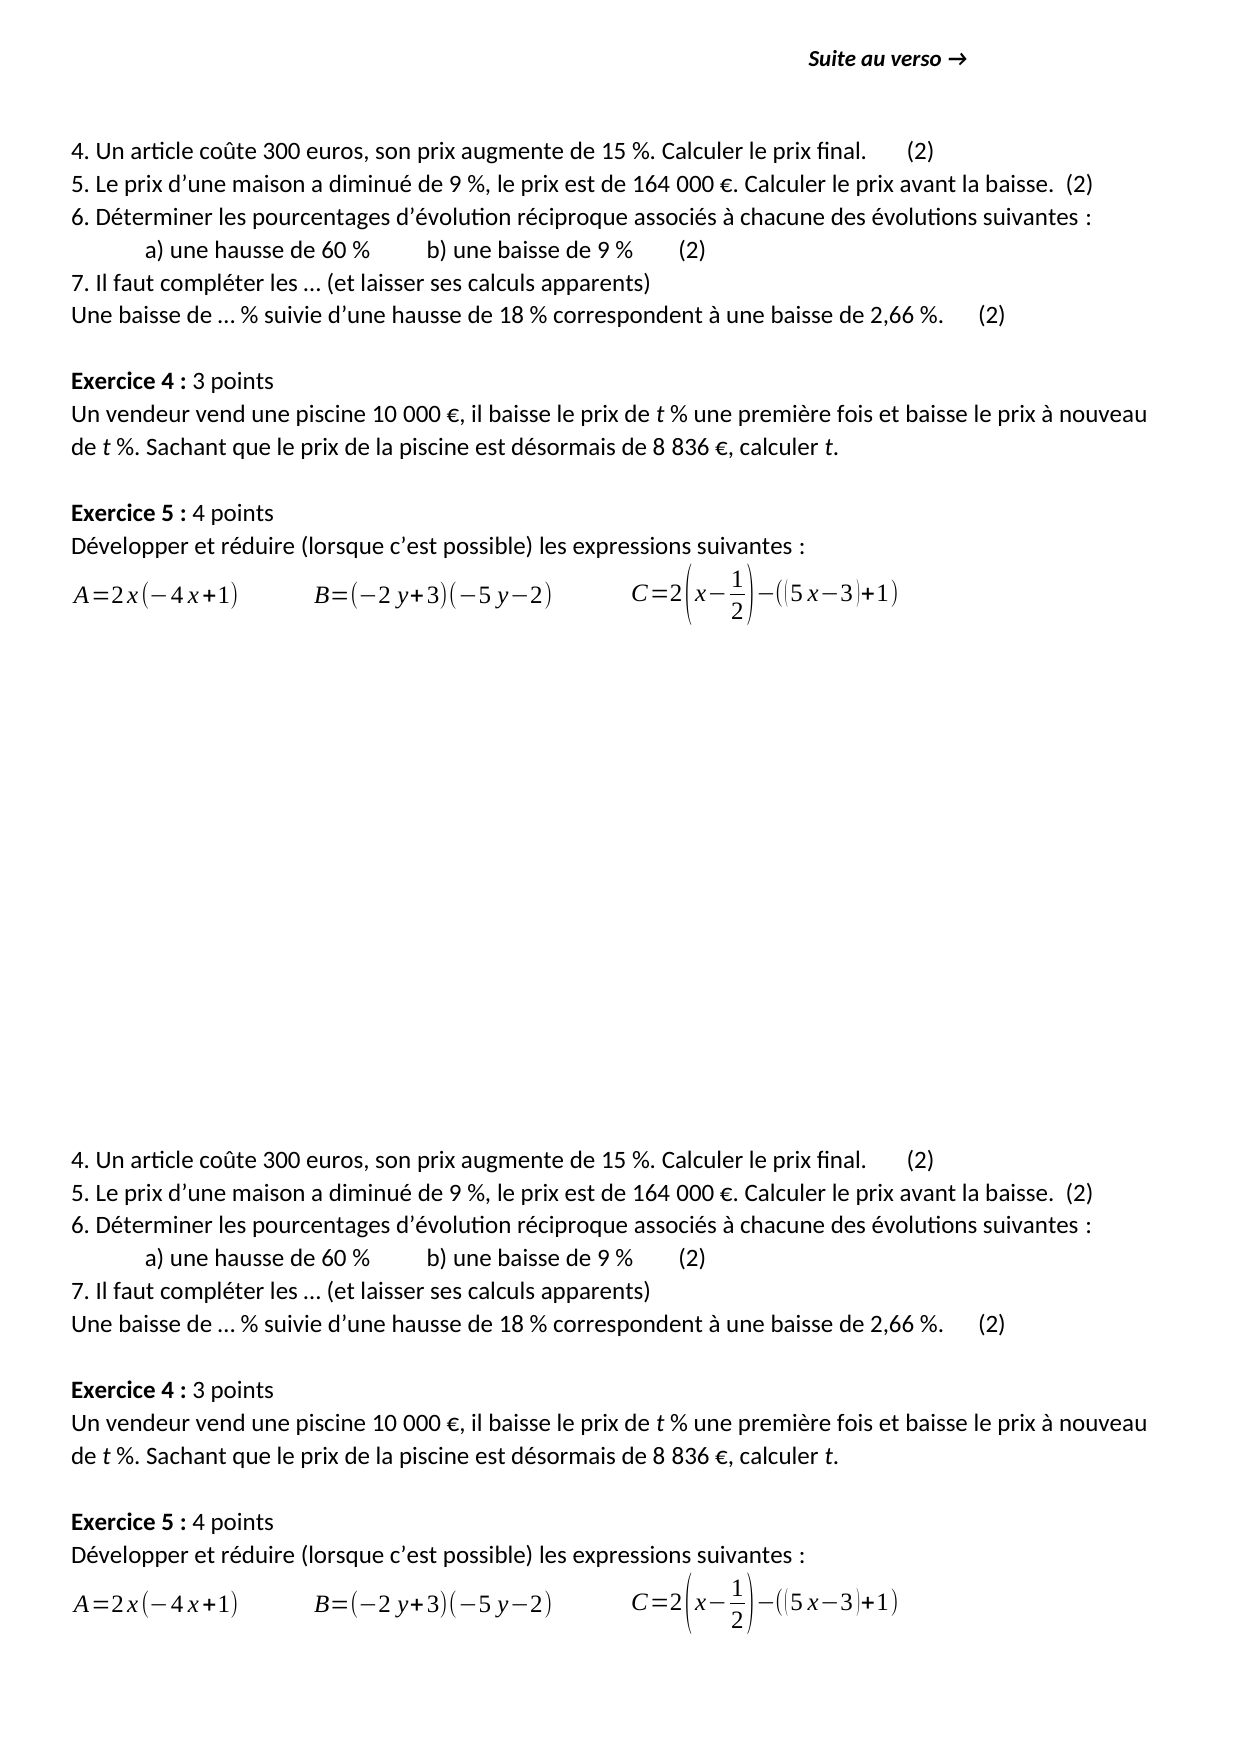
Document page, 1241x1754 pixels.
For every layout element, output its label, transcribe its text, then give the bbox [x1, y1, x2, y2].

text 7. Il faut compléter les … (et laisser ses calculs apparents) [71, 267, 1169, 297]
text Une baisse de … % suivie d’une hausse de 18 % correspondent à une baisse de 2,66 %. (2) [71, 299, 1169, 330]
text Exercice 4 : 3 points [71, 365, 1169, 396]
text Une baisse de … % suivie d’une hausse de 18 % correspondent à une baisse de 2,66 %. (2) [71, 1308, 1169, 1339]
text 6. Déterminer les pourcentages d’évolution réciproque associés à chacune des évolutions suivantes : [71, 1210, 1169, 1240]
text Suite au verso → [734, 44, 1169, 72]
text Développer et réduire (lorsque c’est possible) les expressions suivantes : [71, 530, 1169, 561]
text Exercice 5 : 4 points [71, 1506, 1169, 1536]
text Exercice 4 : 3 points [71, 1374, 1169, 1405]
text a) une hausse de 60 % b) une baisse de 9 % (2) [71, 234, 1169, 264]
text a) une hausse de 60 % b) une baisse de 9 % (2) [71, 1243, 1169, 1273]
text 5. Le prix d’une maison a diminué de 9 %, le prix est de 164 000 €. Calculer le prix avant la baisse. (2) [71, 1177, 1169, 1207]
text Développer et réduire (lorsque c’est possible) les expressions suivantes : [71, 1539, 1169, 1569]
text 4. Un article coûte 300 euros, son prix augmente de 15 %. Calculer le prix final. (2) [71, 1144, 1169, 1174]
text Un vendeur vend une piscine 10 000 €, il baisse le prix de t % une première fois et baisse le prix à nouveau de t %. Sachant que le prix de la piscine est désormais de 8 836 €, calculer t. [71, 398, 1169, 462]
text Exercice 5 : 4 points [71, 497, 1169, 528]
text 5. Le prix d’une maison a diminué de 9 %, le prix est de 164 000 €. Calculer le prix avant la baisse. (2) [71, 168, 1169, 198]
text 6. Déterminer les pourcentages d’évolution réciproque associés à chacune des évolutions suivantes : [71, 201, 1169, 231]
text Un vendeur vend une piscine 10 000 €, il baisse le prix de t % une première fois et baisse le prix à nouveau de t %. Sachant que le prix de la piscine est désormais de 8 836 €, calculer t. [71, 1407, 1169, 1471]
text 4. Un article coûte 300 euros, son prix augmente de 15 %. Calculer le prix final. (2) [71, 135, 1169, 166]
text 7. Il faut compléter les … (et laisser ses calculs apparents) [71, 1276, 1169, 1306]
